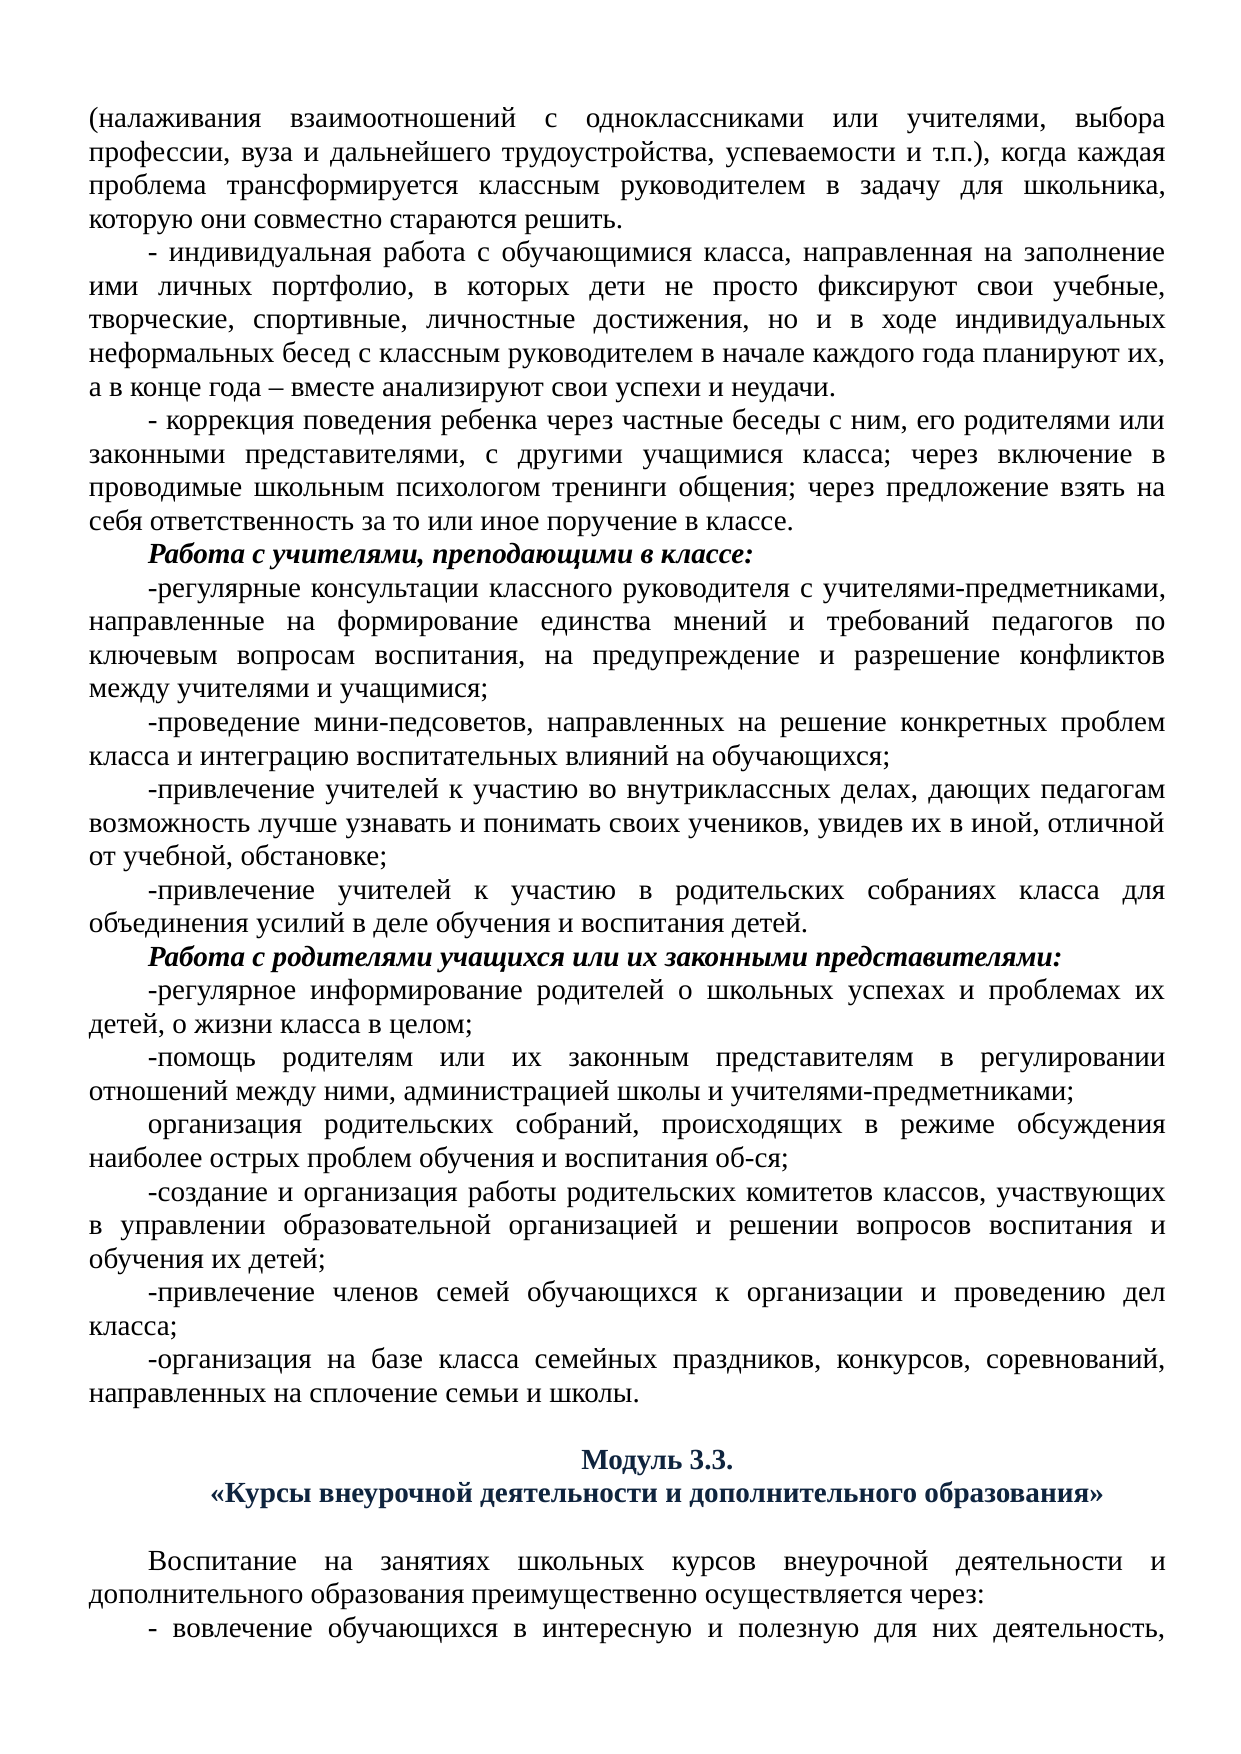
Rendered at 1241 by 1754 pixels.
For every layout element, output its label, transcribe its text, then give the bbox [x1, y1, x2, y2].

text -привлечение учителей к участию во внутриклассных делах, дающих педагогам возможность лучше узнавать и понимать своих учеников, увидев их в иной, отличной от учебной, обстановке; [89, 771, 1167, 872]
text Работа с родителями учащихся или их законными представителями: [89, 939, 1167, 972]
text «Курсы внеурочной деятельности и дополнительного образования» [89, 1476, 1167, 1509]
text - индивидуальная работа с обучающимися класса, направленная на заполнение ими личных портфолио, в которых дети не просто фиксируют свои учебные, творческие, спортивные, личностные достижения, но и в ходе индивидуальных неформальных бесед с классным руководителем в начале каждого года планируют их, а в конце года – вместе анализируют свои успехи и неудачи. [89, 234, 1167, 402]
text организация родительских собраний, происходящих в режиме обсуждения наиболее острых проблем обучения и воспитания об-ся; [89, 1107, 1167, 1174]
text -регулярное информирование родителей о школьных успехах и проблемах их детей, о жизни класса в целом; [89, 972, 1167, 1039]
text -привлечение членов семей обучающихся к организации и проведению дел класса; [89, 1274, 1167, 1341]
text -привлечение учителей к участию в родительских собраниях класса для объединения усилий в деле обучения и воспитания детей. [89, 872, 1167, 939]
text - коррекция поведения ребенка через частные беседы с ним, его родителями или законными представителями, с другими учащимися класса; через включение в проводимые школьным психологом тренинги общения; через предложение взять на себя ответственность за то или иное поручение в классе. [89, 402, 1167, 536]
text -организация на базе класса семейных праздников, конкурсов, соревнований, направленных на сплочение семьи и школы. [89, 1341, 1167, 1408]
text -помощь родителям или их законным представителям в регулировании отношений между ними, администрацией школы и учителями-предметниками; [89, 1039, 1167, 1107]
text Работа с учителями, преподающими в классе: [89, 536, 1167, 570]
text -регулярные консультации классного руководителя с учителями-предметниками, направленные на формирование единства мнений и требований педагогов по ключевым вопросам воспитания, на предупреждение и разрешение конфликтов между учителями и учащимися; [89, 570, 1167, 704]
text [89, 1610, 1167, 1643]
text Воспитание на занятиях школьных курсов внеурочной деятельности и дополнительного образования преимущественно осуществляется через: [89, 1543, 1167, 1610]
text Модуль 3.3. [89, 1442, 1167, 1476]
text -создание и организация работы родительских комитетов классов, участвующих в управлении образовательной организацией и решении вопросов воспитания и обучения их детей; [89, 1174, 1167, 1274]
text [89, 100, 1167, 234]
text -проведение мини-педсоветов, направленных на решение конкретных проблем класса и интеграцию воспитательных влияний на обучающихся; [89, 704, 1167, 771]
